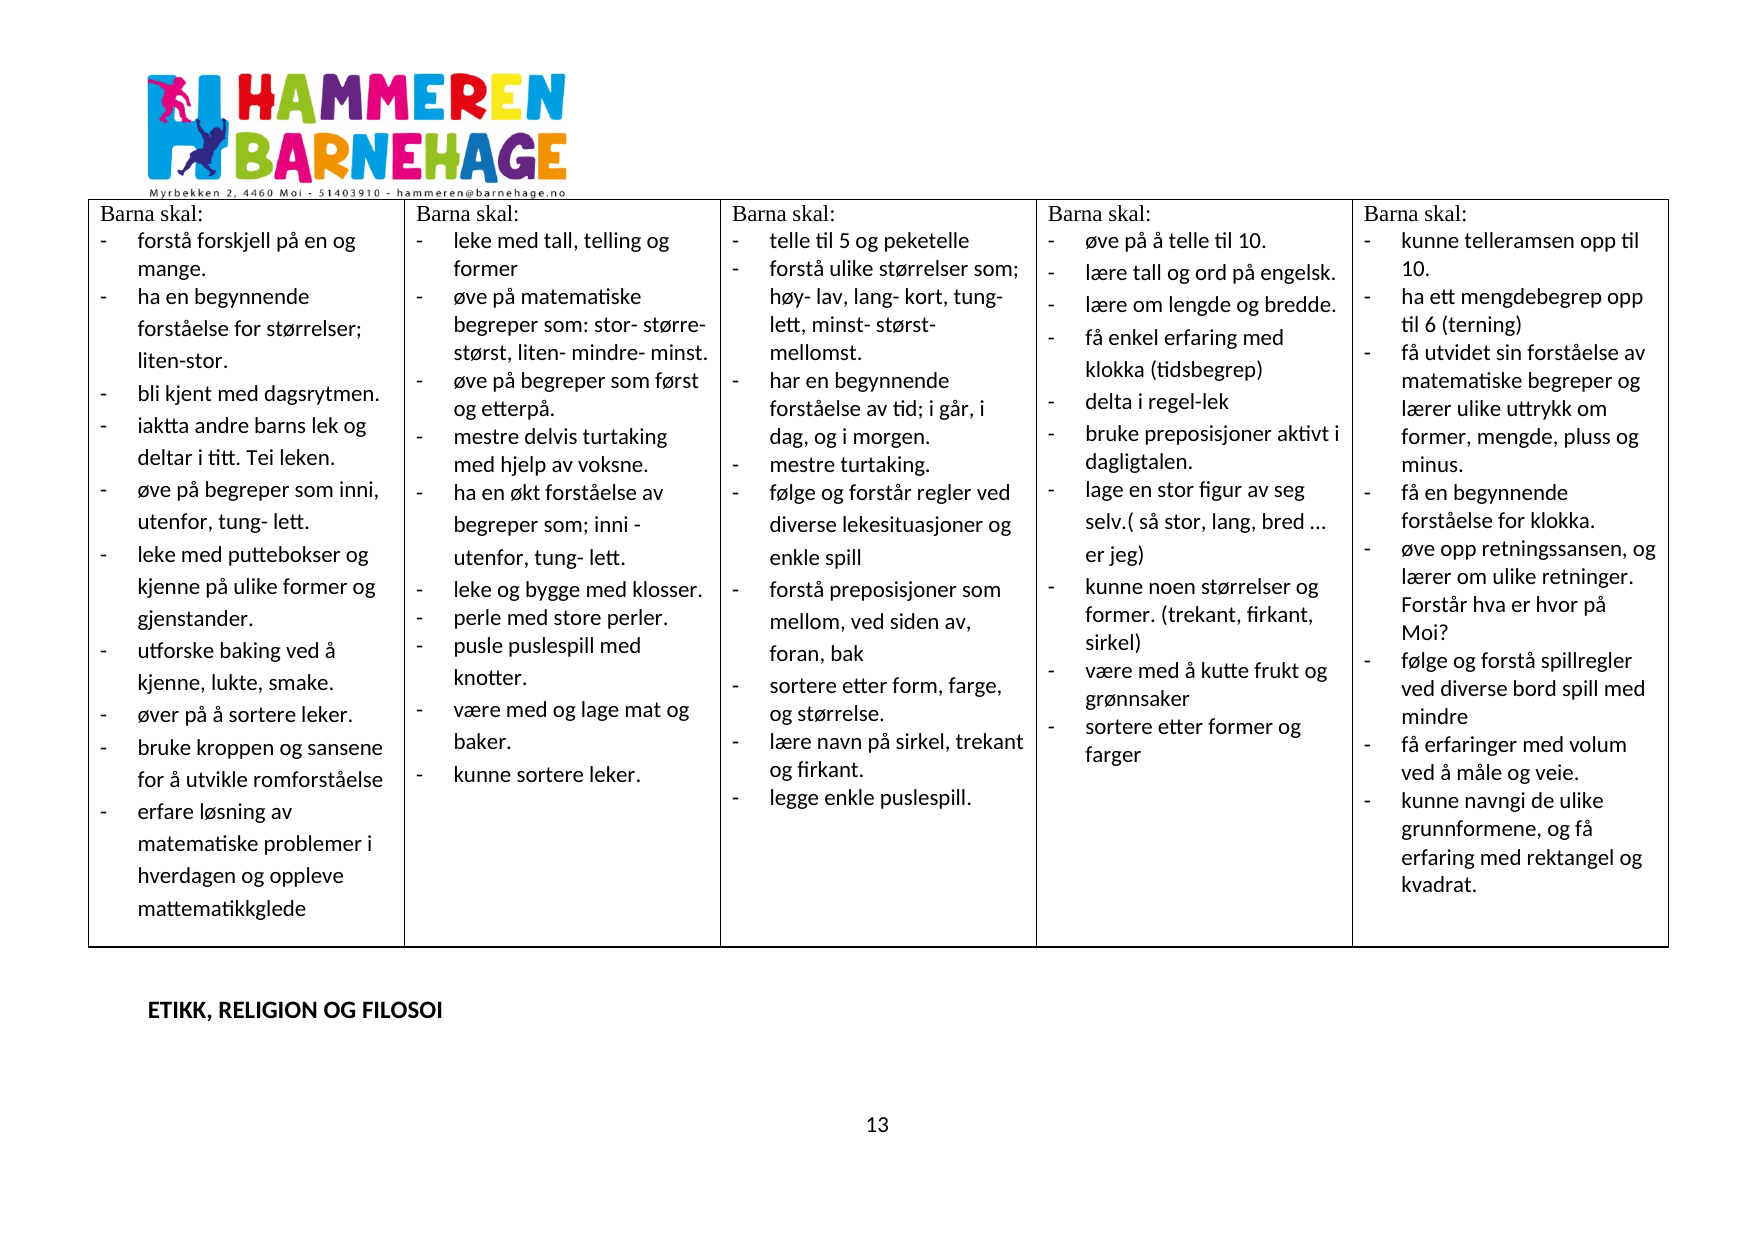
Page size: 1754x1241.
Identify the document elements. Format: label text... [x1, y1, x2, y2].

table_cell Barna skal: telle til 5 og peketelle forstå ulike størrelser som; høy- lav, lang- kort, tung- lett, minst- størst-mellomst. har en begynnende forståelse av tid; i går, i dag, og i morgen. mestre turtaking. følge og forstår regler ved diverse lekesituasjoner og enkle spill forstå preposisjoner som mellom, ved siden av, foran, bak sortere etter form, farge, og størrelse. lære navn på sirkel, trekant og firkant. legge enkle puslespill. [721, 200, 1036, 946]
text ETIKK, RELIGION OG FILOSOI [148, 994, 1606, 1025]
picture [147, 73, 567, 199]
table_cell Barna skal: øve på å telle til 10. lære tall og ord på engelsk. lære om lengde og bredde. få enkel erfaring med klokka (tidsbegrep) delta i regel-lek bruke preposisjoner aktivt i dagligtalen. lage en stor figur av seg selv.( så stor, lang, bred … er jeg) kunne noen størrelser og former. (trekant, firkant, sirkel) være med å kutte frukt og grønnsaker sortere etter former og farger [1037, 200, 1352, 946]
table_cell Barna skal: forstå forskjell på en og mange. ha en begynnende forståelse for størrelser; liten-stor. bli kjent med dagsrytmen. iaktta andre barns lek og deltar i titt. Tei leken. øve på begreper som inni, utenfor, tung- lett. leke med puttebokser og kjenne på ulike former og gjenstander. utforske baking ved å kjenne, lukte, smake. øver på å sortere leker. bruke kroppen og sansene for å utvikle romforståelse erfare løsning av matematiske problemer i hverdagen og oppleve mattematikkglede [89, 200, 404, 946]
table_cell Barna skal: leke med tall, telling og former øve på matematiske begreper som: stor- større- størst, liten- mindre- minst. øve på begreper som først og etterpå. mestre delvis turtaking med hjelp av voksne. ha en økt forståelse av begreper som; inni - utenfor, tung- lett. leke og bygge med klosser. perle med store perler. pusle puslespill med knotter. være med og lage mat og baker. kunne sortere leker. [405, 200, 720, 946]
table_cell Barna skal: kunne telleramsen opp til 10. ha ett mengdebegrep opp til 6 (terning) få utvidet sin forståelse av matematiske begreper og lærer ulike uttrykk om former, mengde, pluss og minus. få en begynnende forståelse for klokka. øve opp retningssansen, og lærer om ulike retninger. Forstår hva er hvor på Moi? følge og forstå spillregler ved diverse bord spill med mindre få erfaringer med volum ved å måle og veie. kunne navngi de ulike grunnformene, og få erfaring med rektangel og kvadrat. [1353, 200, 1668, 946]
